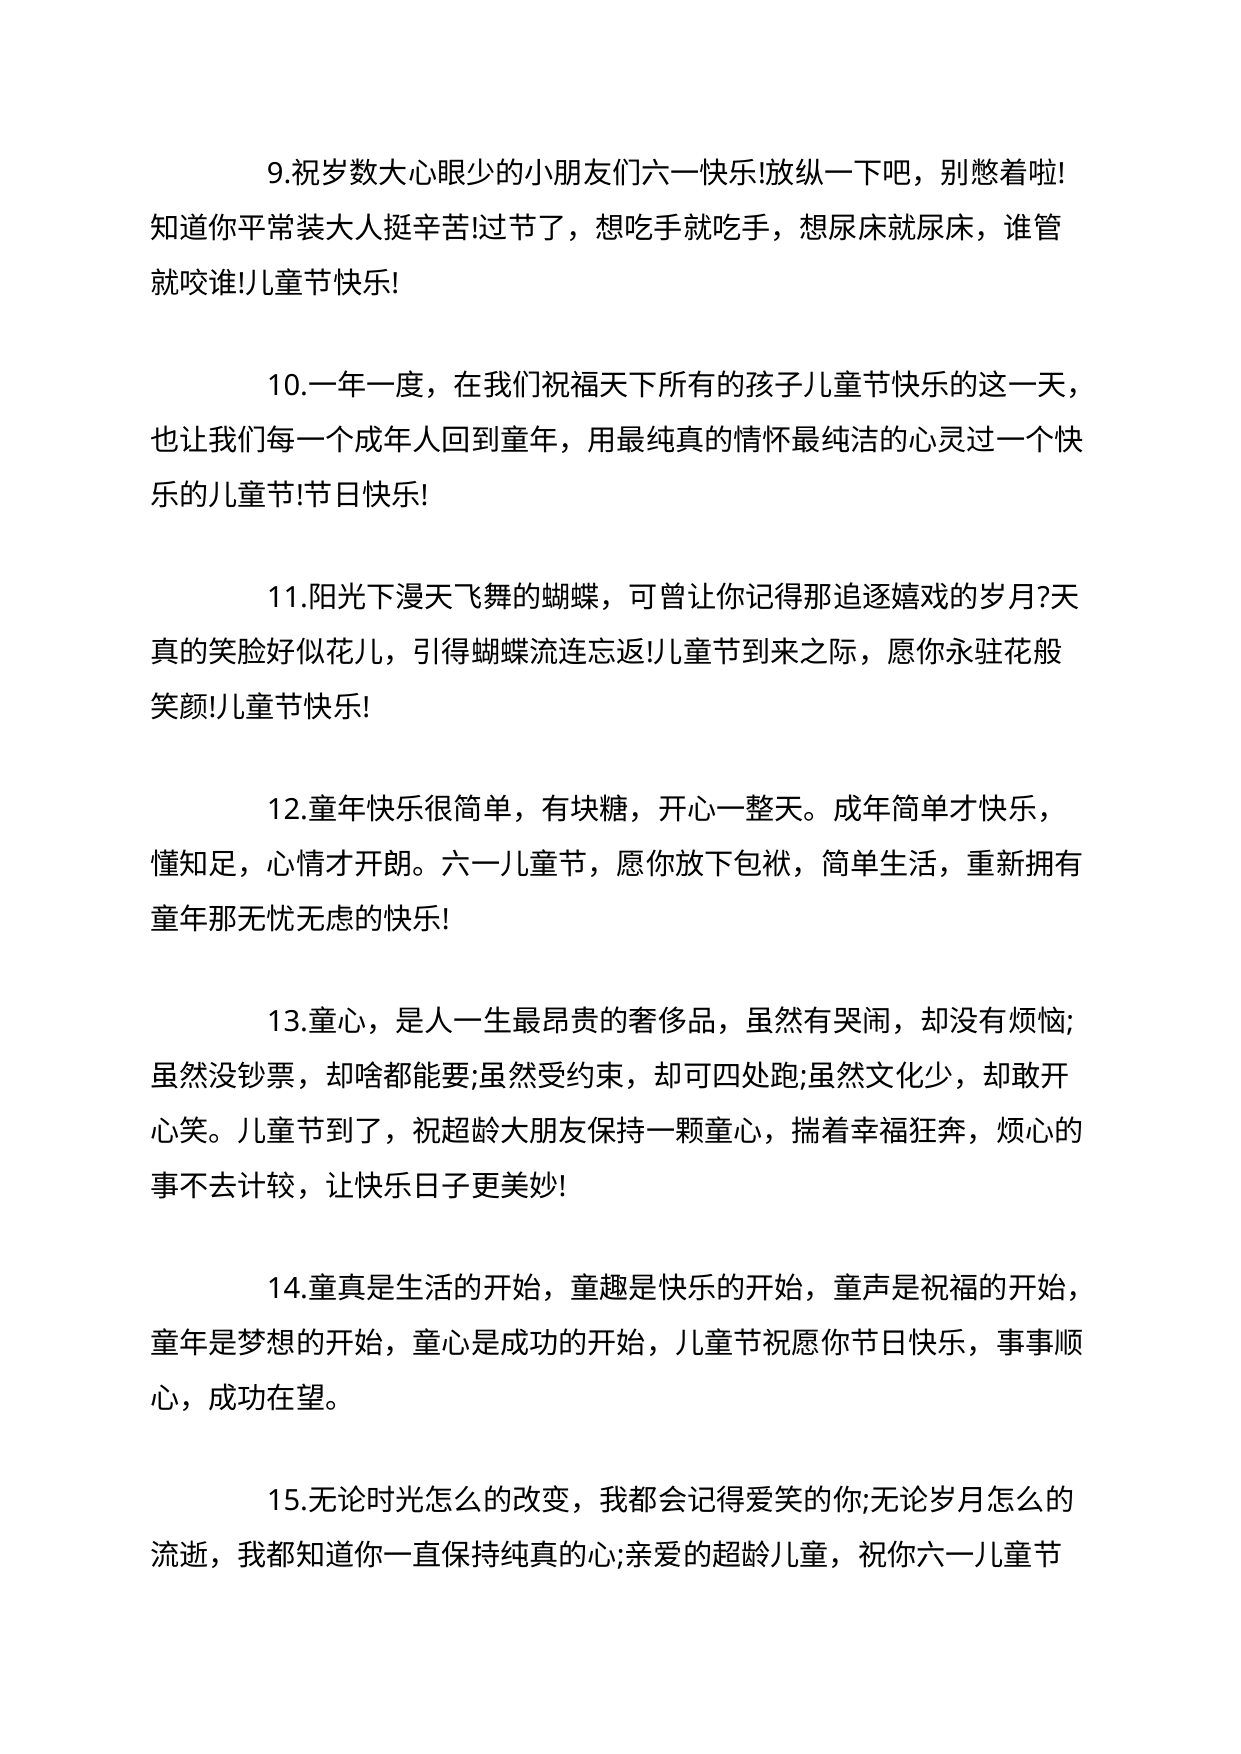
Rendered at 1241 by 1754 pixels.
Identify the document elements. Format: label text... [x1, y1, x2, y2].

text 11.阳光下漫天飞舞的蝴蝶，可曾让你记得那追逐嬉戏的岁月?天真的笑脸好似花儿，引得蝴蝶流连忘返!儿童节到来之际，愿你永驻花般笑颜!儿童节快乐! [150, 574, 1090, 726]
text 13.童心，是人一生最昂贵的奢侈品，虽然有哭闹，却没有烦恼;虽然没钞票，却啥都能要;虽然受约束，却可四处跑;虽然文化少，却敢开心笑。儿童节到了，祝超龄大朋友保持一颗童心，揣着幸福狂奔，烦心的事不去计较，让快乐日子更美妙! [150, 998, 1090, 1205]
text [150, 1476, 1090, 1574]
text 14.童真是生活的开始，童趣是快乐的开始，童声是祝福的开始，童年是梦想的开始，童心是成功的开始，儿童节祝愿你节日快乐，事事顺心，成功在望。 [150, 1264, 1090, 1417]
text 12.童年快乐很简单，有块糖，开心一整天。成年简单才快乐，懂知足，心情才开朗。六一儿童节，愿你放下包袱，简单生活，重新拥有童年那无忧无虑的快乐! [150, 786, 1090, 938]
text 10.一年一度，在我们祝福天下所有的孩子儿童节快乐的这一天，也让我们每一个成年人回到童年，用最纯真的情怀最纯洁的心灵过一个快乐的儿童节!节日快乐! [150, 362, 1090, 514]
text 9.祝岁数大心眼少的小朋友们六一快乐!放纵一下吧，别憋着啦!知道你平常装大人挺辛苦!过节了，想吃手就吃手，想尿床就尿床，谁管就咬谁!儿童节快乐! [150, 150, 1090, 302]
